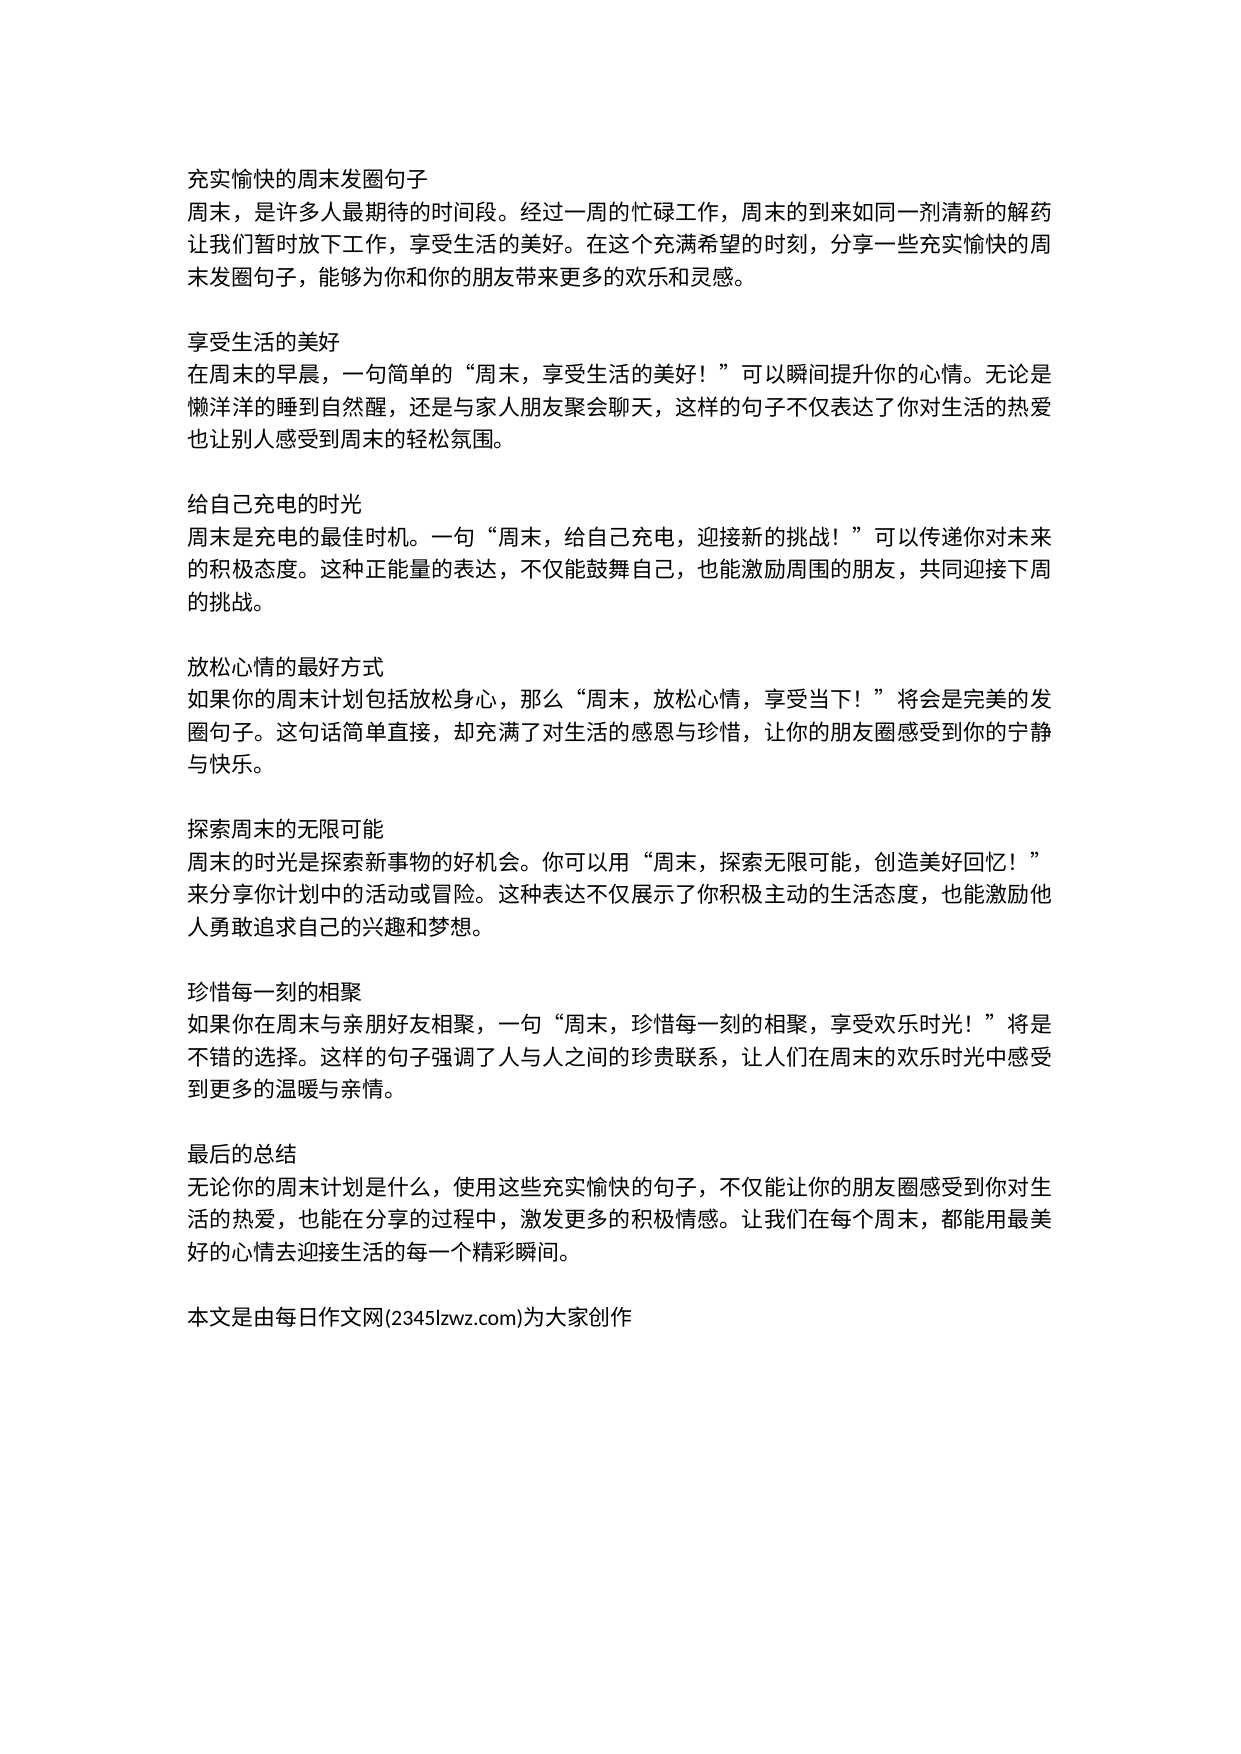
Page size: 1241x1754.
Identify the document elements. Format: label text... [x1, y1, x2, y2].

text 周末，是许多人最期待的时间段。经过一周的忙碌工作，周末的到来如同一剂清新的解药，让我们暂时放下工作，享受生活的美好。在这个充满希望的时刻，分享一些充实愉快的周末发圈句子，能够为你和你的朋友带来更多的欢乐和灵感。 [187, 194, 1053, 292]
text 无论你的周末计划是什么，使用这些充实愉快的句子，不仅能让你的朋友圈感受到你对生活的热爱，也能在分享的过程中，激发更多的积极情感。让我们在每个周末，都能用最美好的心情去迎接生活的每一个精彩瞬间。 [187, 1169, 1053, 1267]
text 放松心情的最好方式 [187, 649, 1053, 682]
text 探索周末的无限可能 [187, 812, 1053, 844]
text 在周末的早晨，一句简单的“周末，享受生活的美好！”可以瞬间提升你的心情。无论是懒洋洋的睡到自然醒，还是与家人朋友聚会聊天，这样的句子不仅表达了你对生活的热爱，也让别人感受到周末的轻松氛围。 [187, 357, 1053, 454]
text 如果你在周末与亲朋好友相聚，一句“周末，珍惜每一刻的相聚，享受欢乐时光！”将是不错的选择。这样的句子强调了人与人之间的珍贵联系，让人们在周末的欢乐时光中感受到更多的温暖与亲情。 [187, 1007, 1053, 1104]
text 最后的总结 [187, 1137, 1053, 1169]
text 享受生活的美好 [187, 324, 1053, 357]
text 充实愉快的周末发圈句子 [187, 162, 1053, 194]
text 给自己充电的时光 [187, 487, 1053, 519]
text 珍惜每一刻的相聚 [187, 974, 1053, 1007]
text 周末的时光是探索新事物的好机会。你可以用“周末，探索无限可能，创造美好回忆！”来分享你计划中的活动或冒险。这种表达不仅展示了你积极主动的生活态度，也能激励他人勇敢追求自己的兴趣和梦想。 [187, 844, 1053, 942]
text 周末是充电的最佳时机。一句“周末，给自己充电，迎接新的挑战！”可以传递你对未来的积极态度。这种正能量的表达，不仅能鼓舞自己，也能激励周围的朋友，共同迎接下周的挑战。 [187, 519, 1053, 617]
text 如果你的周末计划包括放松身心，那么“周末，放松心情，享受当下！”将会是完美的发圈句子。这句话简单直接，却充满了对生活的感恩与珍惜，让你的朋友圈感受到你的宁静与快乐。 [187, 682, 1053, 779]
text 本文是由每日作文网(2345lzwz.com)为大家创作 [187, 1299, 1053, 1332]
